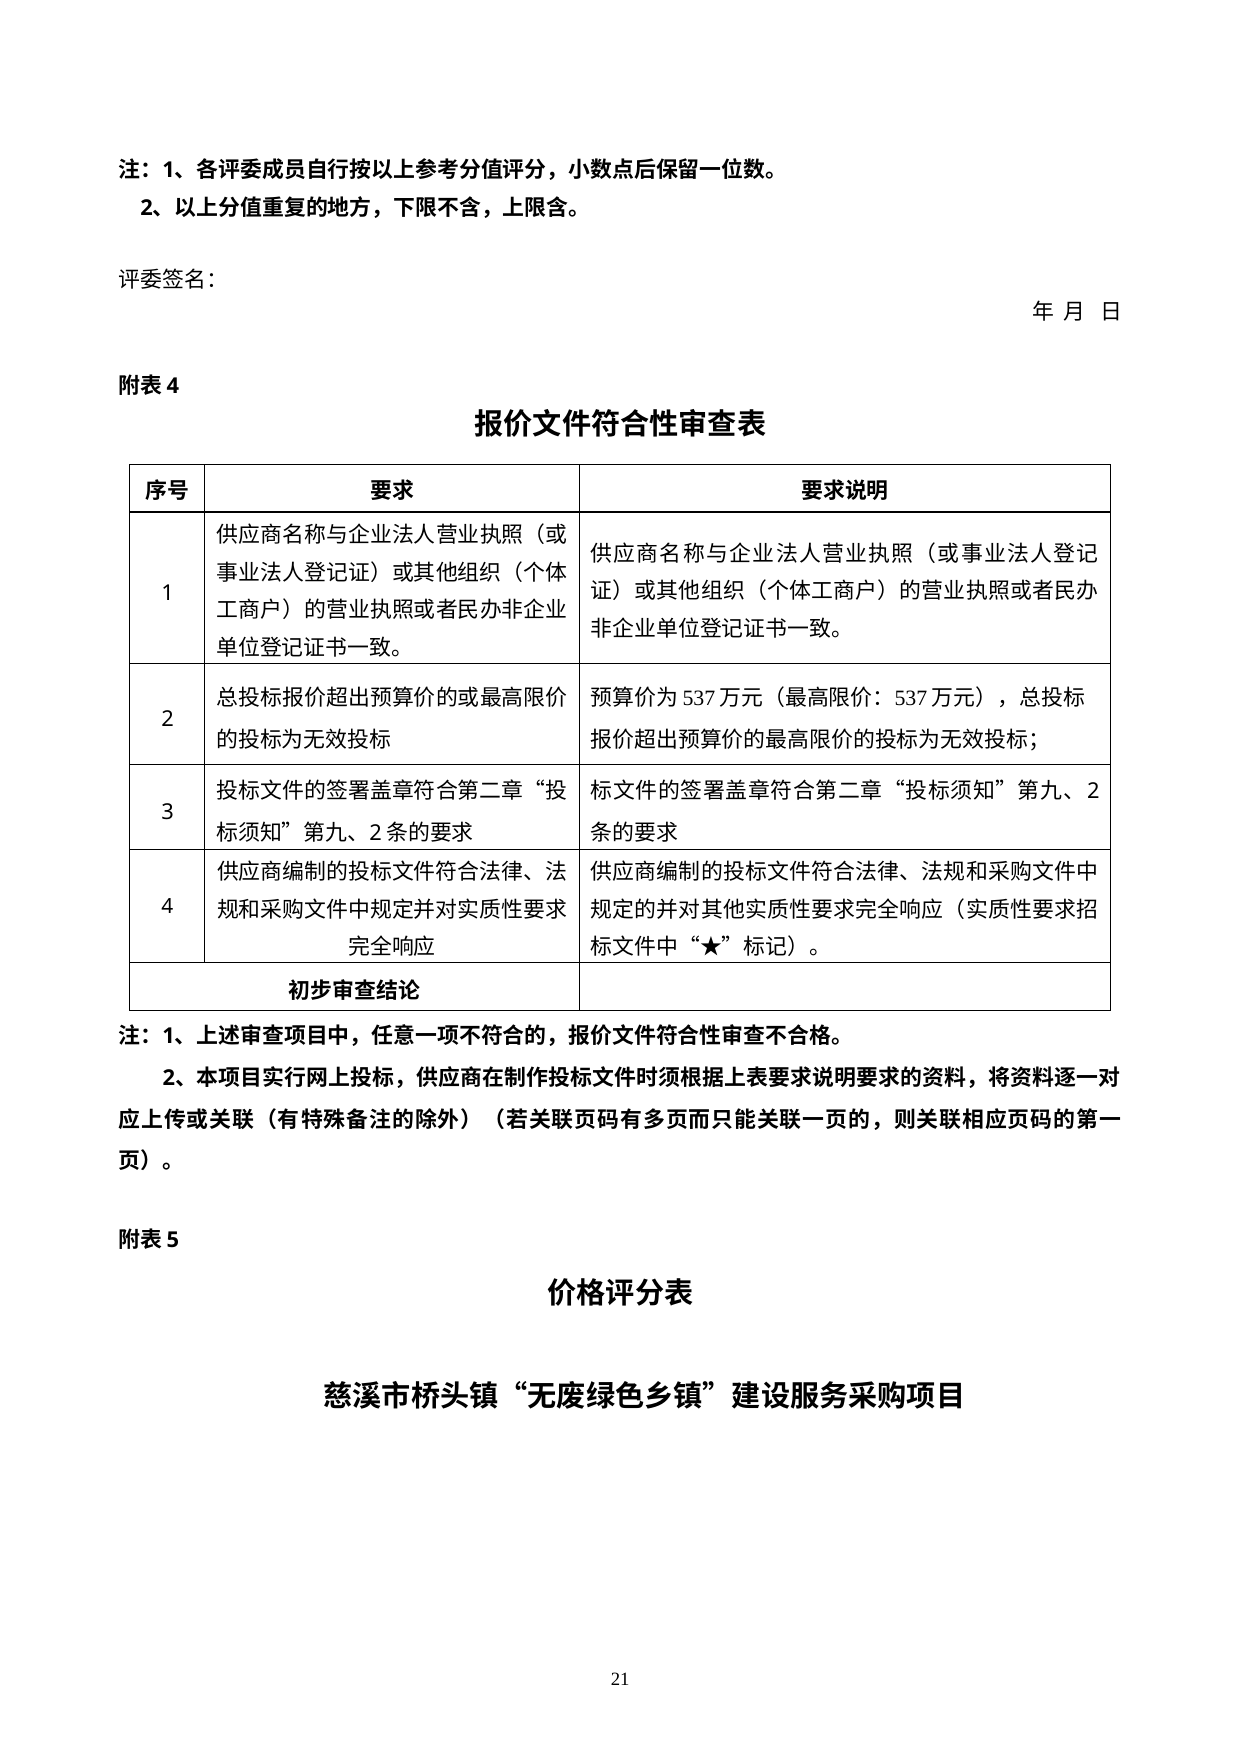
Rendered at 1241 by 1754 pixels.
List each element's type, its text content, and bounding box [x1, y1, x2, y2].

table_cell 供应商编制的投标文件符合法律、法规和采购文件中规定的并对其他实质性要求完全响应（实质性要求招标文件中“★”标记）。 [580, 850, 1110, 962]
table_cell 供应商编制的投标文件符合法律、法规和采购文件中规定并对实质性要求完全响应 [205, 850, 579, 962]
table_header 要求 [205, 465, 579, 511]
text 年 月 日 [118, 294, 1122, 326]
text 评委签名： [118, 262, 1122, 294]
text 附表5 [118, 1222, 1122, 1254]
table_cell [580, 963, 1110, 1009]
table_cell 3 [130, 765, 204, 849]
table_cell 总投标报价超出预算价的或最高限价的投标为无效投标 [205, 664, 579, 764]
text 报价文件符合性审查表 [118, 401, 1122, 443]
table_cell 供应商名称与企业法人营业执照（或事业法人登记证）或其他组织（个体工商户）的营业执照或者民办非企业单位登记证书一致。 [580, 513, 1110, 662]
table_cell 1 [130, 513, 204, 662]
text 2、本项目实行网上投标，供应商在制作投标文件时须根据上表要求说明要求的资料，将资料逐一对应上传或关联（有特殊备注的除外）（若关联页码有多页而只能关联一页的，则关联相应页码的第一页）。 [118, 1052, 1122, 1177]
text 注：1、各评委成员自行按以上参考分值评分，小数点后保留一位数。 [118, 148, 1122, 185]
text 2、以上分值重复的地方，下限不含，上限含。 [118, 185, 1122, 223]
text 附表4 [118, 365, 1122, 401]
text 价格评分表 [118, 1269, 1122, 1312]
table_header 序号 [130, 465, 204, 511]
table_cell 投标文件的签署盖章符合第二章“投标须知”第九、2条的要求 [205, 765, 579, 849]
table_cell 供应商名称与企业法人营业执照（或事业法人登记证）或其他组织（个体工商户）的营业执照或者民办非企业单位登记证书一致。 [205, 513, 579, 662]
table_cell 预算价为537万元（最高限价：537万元），总投标报价超出预算价的最高限价的投标为无效投标； [580, 664, 1110, 764]
text 注：1、上述审查项目中，任意一项不符合的，报价文件符合性审查不合格。 [118, 1011, 1122, 1052]
table_cell 初步审查结论 [130, 963, 579, 1009]
table_cell 4 [130, 850, 204, 962]
table_cell 标文件的签署盖章符合第二章“投标须知”第九、2条的要求 [580, 765, 1110, 849]
table_header 要求说明 [580, 465, 1110, 511]
text 慈溪市桥头镇“无废绿色乡镇”建设服务采购项目 [118, 1372, 1122, 1415]
table_cell 2 [130, 664, 204, 764]
